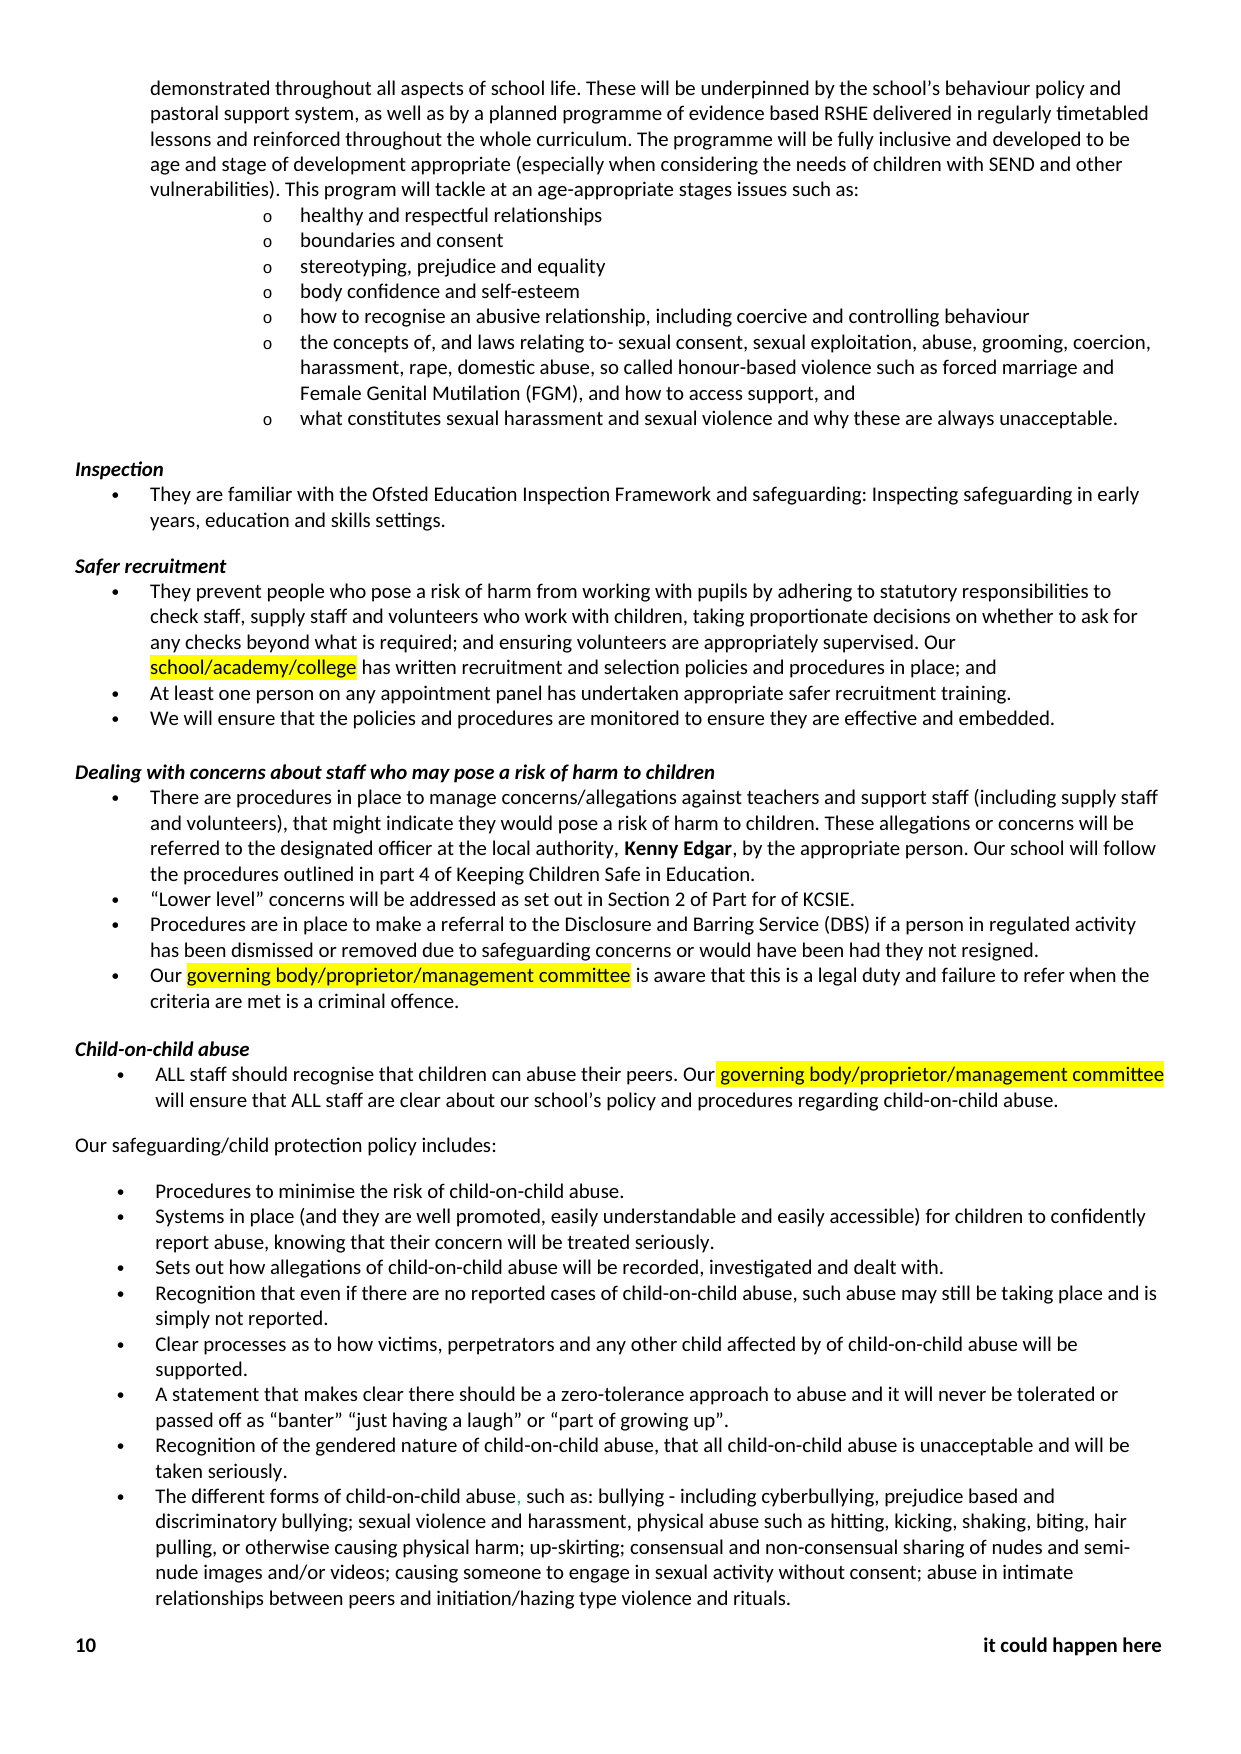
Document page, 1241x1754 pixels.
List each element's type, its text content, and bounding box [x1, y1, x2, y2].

list what constitutes sexual harassment and sexual violence and why these are always unacceptable. [262, 405, 1165, 431]
list Systems in place (and they are well promoted, easily understandable and easily accessible) for children to confidently report abuse, knowing that their concern will be treated seriously. [118, 1204, 1165, 1254]
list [112, 75, 1165, 202]
text Our safeguarding/child protection policy includes: [75, 1133, 1165, 1158]
list Recognition that even if there are no reported cases of child-on-child abuse, such abuse may still be taking place and is simply not reported. [118, 1280, 1165, 1331]
list Our governing body/proprietor/management committee is aware that this is a legal duty and failure to refer when the criteria are met is a criminal offence. [112, 962, 1165, 1013]
list body confidence and self-esteem [262, 278, 1165, 304]
text Dealing with concerns about staff who may pose a risk of harm to children [75, 759, 1165, 784]
list “Lower level” concerns will be addressed as set out in Section 2 of Part for of KCSIE. [112, 886, 1165, 912]
list healthy and respectful relationships [262, 202, 1165, 227]
list Clear processes as to how victims, perpetrators and any other child affected by of child-on-child abuse will be supported. [118, 1331, 1165, 1382]
list They prevent people who pose a risk of harm from working with pupils by adhering to statutory responsibilities to check staff, supply staff and volunteers who work with children, taking proportionate decisions on whether to ask for any checks beyond what is required; and ensuring volunteers are appropriately supervised. Our school/academy/college has written recruitment and selection policies and procedures in place; and [112, 578, 1165, 680]
list We will ensure that the policies and procedures are monitored to ensure they are effective and embedded. [112, 705, 1165, 731]
list A statement that makes clear there should be a zero-tolerance approach to abuse and it will never be tolerated or passed off as “banter” “just having a laugh” or “part of growing up”. [118, 1382, 1165, 1432]
text Child-on-child abuse [75, 1036, 1165, 1061]
list the concepts of, and laws relating to- sexual consent, sexual exploitation, abuse, grooming, coercion, harassment, rape, domestic abuse, so called honour-based violence such as forced marriage and Female Genital Mutilation (FGM), and how to access support, and [262, 329, 1165, 405]
list boundaries and consent [262, 227, 1165, 253]
list Recognition of the gendered nature of child-on-child abuse, that all child-on-child abuse is unacceptable and will be taken seriously. [118, 1432, 1165, 1483]
list how to recognise an abusive relationship, including coercive and controlling behaviour [262, 304, 1165, 329]
list stereotyping, prejudice and equality [262, 253, 1165, 278]
list ALL staff should recognise that children can abuse their peers. Our governing body/proprietor/management committee will ensure that ALL staff are clear about our school’s policy and procedures regarding child-on-child abuse. [118, 1061, 1165, 1112]
list Procedures are in place to make a referral to the Disclosure and Barring Service (DBS) if a person in regulated activity has been dismissed or removed due to safeguarding concerns or would have been had they not resigned. [112, 912, 1165, 962]
list They are familiar with the Ofsted Education Inspection Framework and safeguarding: Inspecting safeguarding in early years, education and skills settings. [112, 482, 1165, 532]
list Procedures to minimise the risk of child-on-child abuse. [118, 1178, 1165, 1204]
list At least one person on any appointment panel has undertaken appropriate safer recruitment training. [112, 680, 1165, 705]
text Safer recruitment [75, 553, 1165, 578]
text Inspection [75, 456, 1165, 482]
list There are procedures in place to manage concerns/allegations against teachers and support staff (including supply staff and volunteers), that might indicate they would pose a risk of harm to children. These allegations or concerns will be referred to the designated officer at the local authority, Kenny Edgar, by the appropriate person. Our school will follow the procedures outlined in part 4 of Keeping Children Safe in Education. [112, 784, 1165, 886]
list The different forms of child-on-child abuse, such as: bullying - including cyberbullying, prejudice based and discriminatory bullying; sexual violence and harassment, physical abuse such as hitting, kicking, shaking, biting, hair pulling, or otherwise causing physical harm; up-skirting; consensual and non-consensual sharing of nudes and semi-nude images and/or videos; causing someone to engage in sexual activity without consent; abuse in intimate relationships between peers and initiation/hazing type violence and rituals. [118, 1483, 1165, 1610]
list Sets out how allegations of child-on-child abuse will be recorded, investigated and dealt with. [118, 1254, 1165, 1280]
